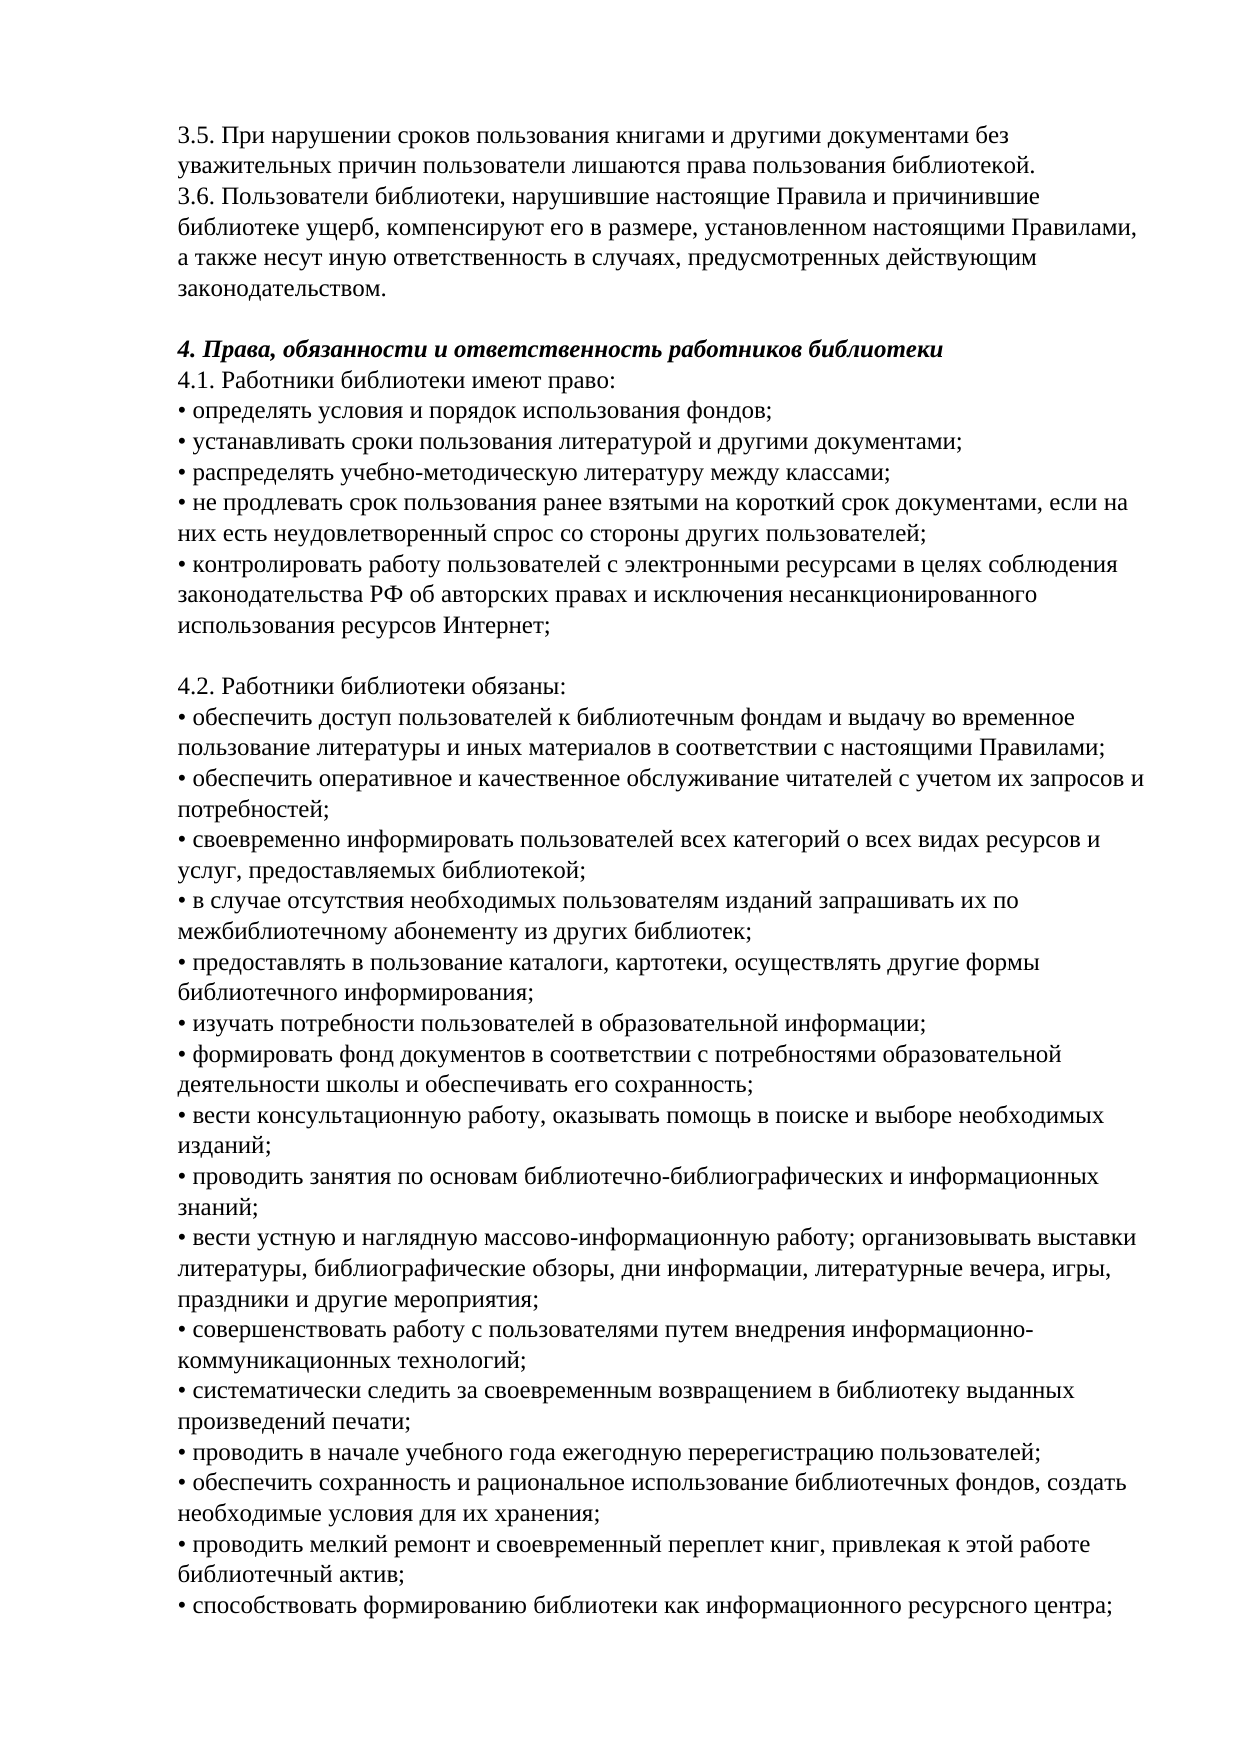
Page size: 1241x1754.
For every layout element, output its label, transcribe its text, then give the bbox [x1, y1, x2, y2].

text • своевременно информировать пользователей всех категорий о всех видах ресурсов и услуг, предоставляемых библиотекой; [177, 822, 1152, 884]
text • формировать фонд документов в соответствии с потребностями образовательной деятельности школы и обеспечивать его сохранность; [177, 1037, 1152, 1098]
text • проводить в начале учебного года ежегодную перерегистрацию пользователей; [177, 1435, 1152, 1466]
text • изучать потребности пользователей в образовательной информации; [177, 1006, 1152, 1037]
text • предоставлять в пользование каталоги, картотеки, осуществлять другие формы библиотечного информирования; [177, 945, 1152, 1006]
text • способствовать формированию библиотеки как информационного ресурсного центра; [177, 1588, 1152, 1619]
text • систематически следить за своевременным возвращением в библиотеку выданных произведений печати; [177, 1374, 1152, 1435]
text • проводить мелкий ремонт и своевременный переплет книг, привлекая к этой работе библиотечный актив; [177, 1527, 1152, 1588]
text • обеспечить сохранность и рациональное использование библиотечных фондов, создать необходимые условия для их хранения; [177, 1466, 1152, 1527]
text • вести консультационную работу, оказывать помощь в поиске и выборе необходимых изданий; [177, 1098, 1152, 1159]
text • вести устную и наглядную массово-информационную работу; организовывать выставки литературы, библиографические обзоры, дни информации, литературные вечера, игры, праздники и другие мероприятия; [177, 1221, 1152, 1312]
text 4.2. Работники библиотеки обязаны: [177, 669, 1152, 700]
text 4.1. Работники библиотеки имеют право: [177, 363, 1152, 394]
text 3.5. При нарушении сроков пользования книгами и другими документами без уважительных причин пользователи лишаются права пользования библиотекой. [177, 118, 1152, 179]
text • в случае отсутствия необходимых пользователям изданий запрашивать их по межбиблиотечному абонементу из других библиотек; [177, 884, 1152, 945]
text • определять условия и порядок использования фондов; [177, 394, 1152, 424]
text • устанавливать сроки пользования литературой и другими документами; [177, 424, 1152, 455]
text • контролировать работу пользователей с электронными ресурсами в целях соблюдения законодательства РФ об авторских правах и исключения несанкционированного использования ресурсов Интернет; [177, 547, 1152, 639]
text • не продлевать срок пользования ранее взятыми на короткий срок документами, если на них есть неудовлетворенный спрос со стороны других пользователей; [177, 486, 1152, 547]
text • обеспечить доступ пользователей к библиотечным фондам и выдачу во временное пользование литературы и иных материалов в соответствии с настоящими Правилами; [177, 700, 1152, 761]
text 4. Права, обязанности и ответственность работников библиотеки [177, 332, 1152, 363]
text • проводить занятия по основам библиотечно-библиографических и информационных знаний; [177, 1159, 1152, 1221]
text 3.6. Пользователи библиотеки, нарушившие настоящие Правила и причинившие библиотеке ущерб, компенсируют его в размере, установленном настоящими Правилами, а также несут иную ответственность в случаях, предусмотренных действующим законодательством. [177, 179, 1152, 302]
text • совершенствовать работу с пользователями путем внедрения информационно-коммуникационных технологий; [177, 1312, 1152, 1374]
text • распределять учебно-методическую литературу между классами; [177, 455, 1152, 486]
text • обеспечить оперативное и качественное обслуживание читателей с учетом их запросов и потребностей; [177, 761, 1152, 822]
